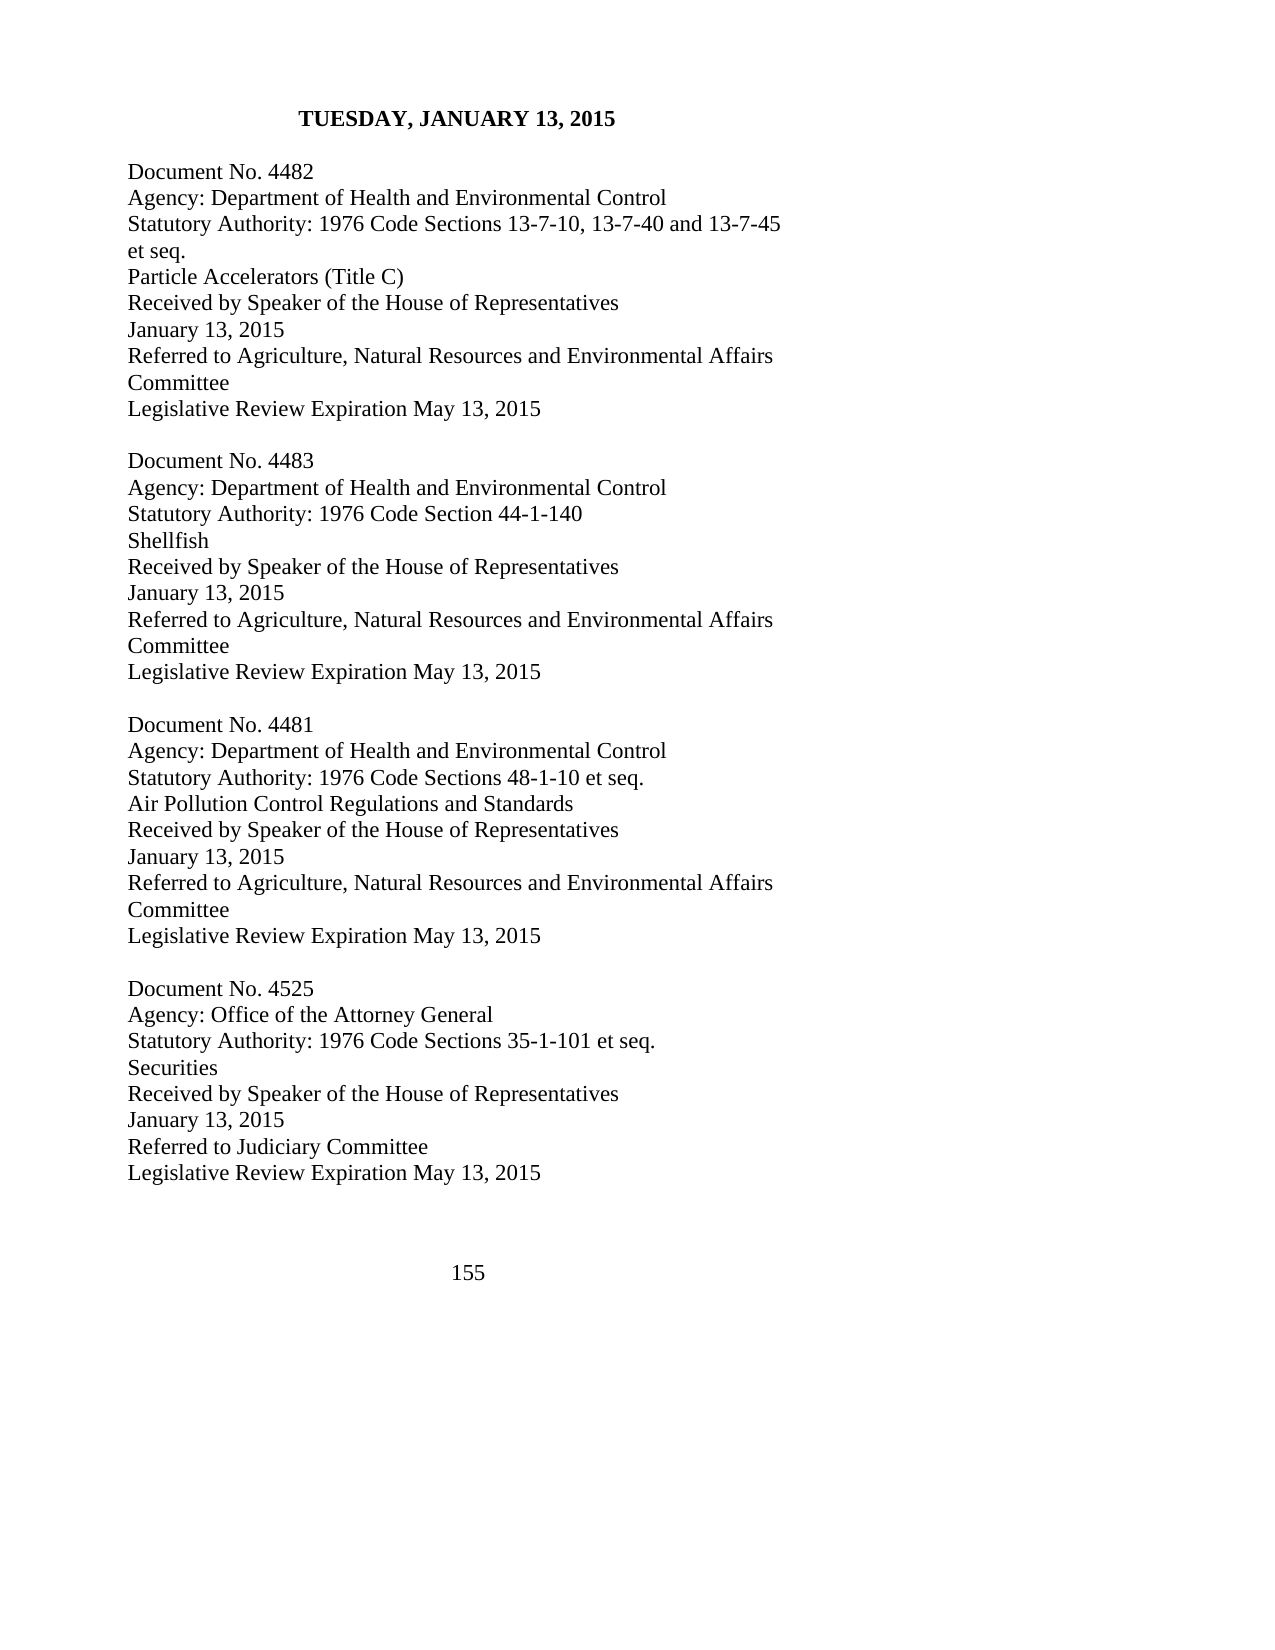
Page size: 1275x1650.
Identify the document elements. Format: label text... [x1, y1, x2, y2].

text Shellfish [127, 527, 786, 553]
text Legislative Review Expiration May 13, 2015 [127, 395, 786, 421]
text Statutory Authority: 1976 Code Section 44-1-140 [127, 500, 786, 527]
text Legislative Review Expiration May 13, 2015 [127, 1159, 786, 1186]
text Statutory Authority: 1976 Code Sections 35-1-101 et seq. [127, 1027, 786, 1054]
text Document No. 4483 [127, 448, 786, 474]
text Legislative Review Expiration May 13, 2015 [127, 922, 786, 948]
text Received by Speaker of the House of Representatives [127, 553, 786, 579]
text Document No. 4482 [127, 158, 786, 184]
text Referred to Agriculture, Natural Resources and Environmental Affairs Committee [127, 606, 786, 658]
text Referred to Judiciary Committee [127, 1133, 786, 1159]
text January 13, 2015 [127, 579, 786, 606]
text Received by Speaker of the House of Representatives [127, 1080, 786, 1106]
text Statutory Authority: 1976 Code Sections 13-7-10, 13-7-40 and 13-7-45 et seq. [127, 210, 786, 263]
text Particle Accelerators (Title C) [127, 263, 786, 289]
text Referred to Agriculture, Natural Resources and Environmental Affairs Committee [127, 342, 786, 395]
text Legislative Review Expiration May 13, 2015 [127, 658, 786, 685]
text Statutory Authority: 1976 Code Sections 48-1-10 et seq. [127, 764, 786, 790]
text January 13, 2015 [127, 1106, 786, 1133]
text Received by Speaker of the House of Representatives [127, 817, 786, 843]
text January 13, 2015 [127, 316, 786, 342]
text January 13, 2015 [127, 843, 786, 869]
text Document No. 4525 [127, 975, 786, 1001]
text Agency: Department of Health and Environmental Control [127, 474, 786, 500]
text Air Pollution Control Regulations and Standards [127, 790, 786, 817]
text Referred to Agriculture, Natural Resources and Environmental Affairs Committee [127, 869, 786, 922]
text Document No. 4481 [127, 711, 786, 737]
text Received by Speaker of the House of Representatives [127, 289, 786, 316]
text Securities [127, 1054, 786, 1080]
text Agency: Department of Health and Environmental Control [127, 737, 786, 764]
text Agency: Office of the Attorney General [127, 1001, 786, 1027]
text Agency: Department of Health and Environmental Control [127, 184, 786, 210]
